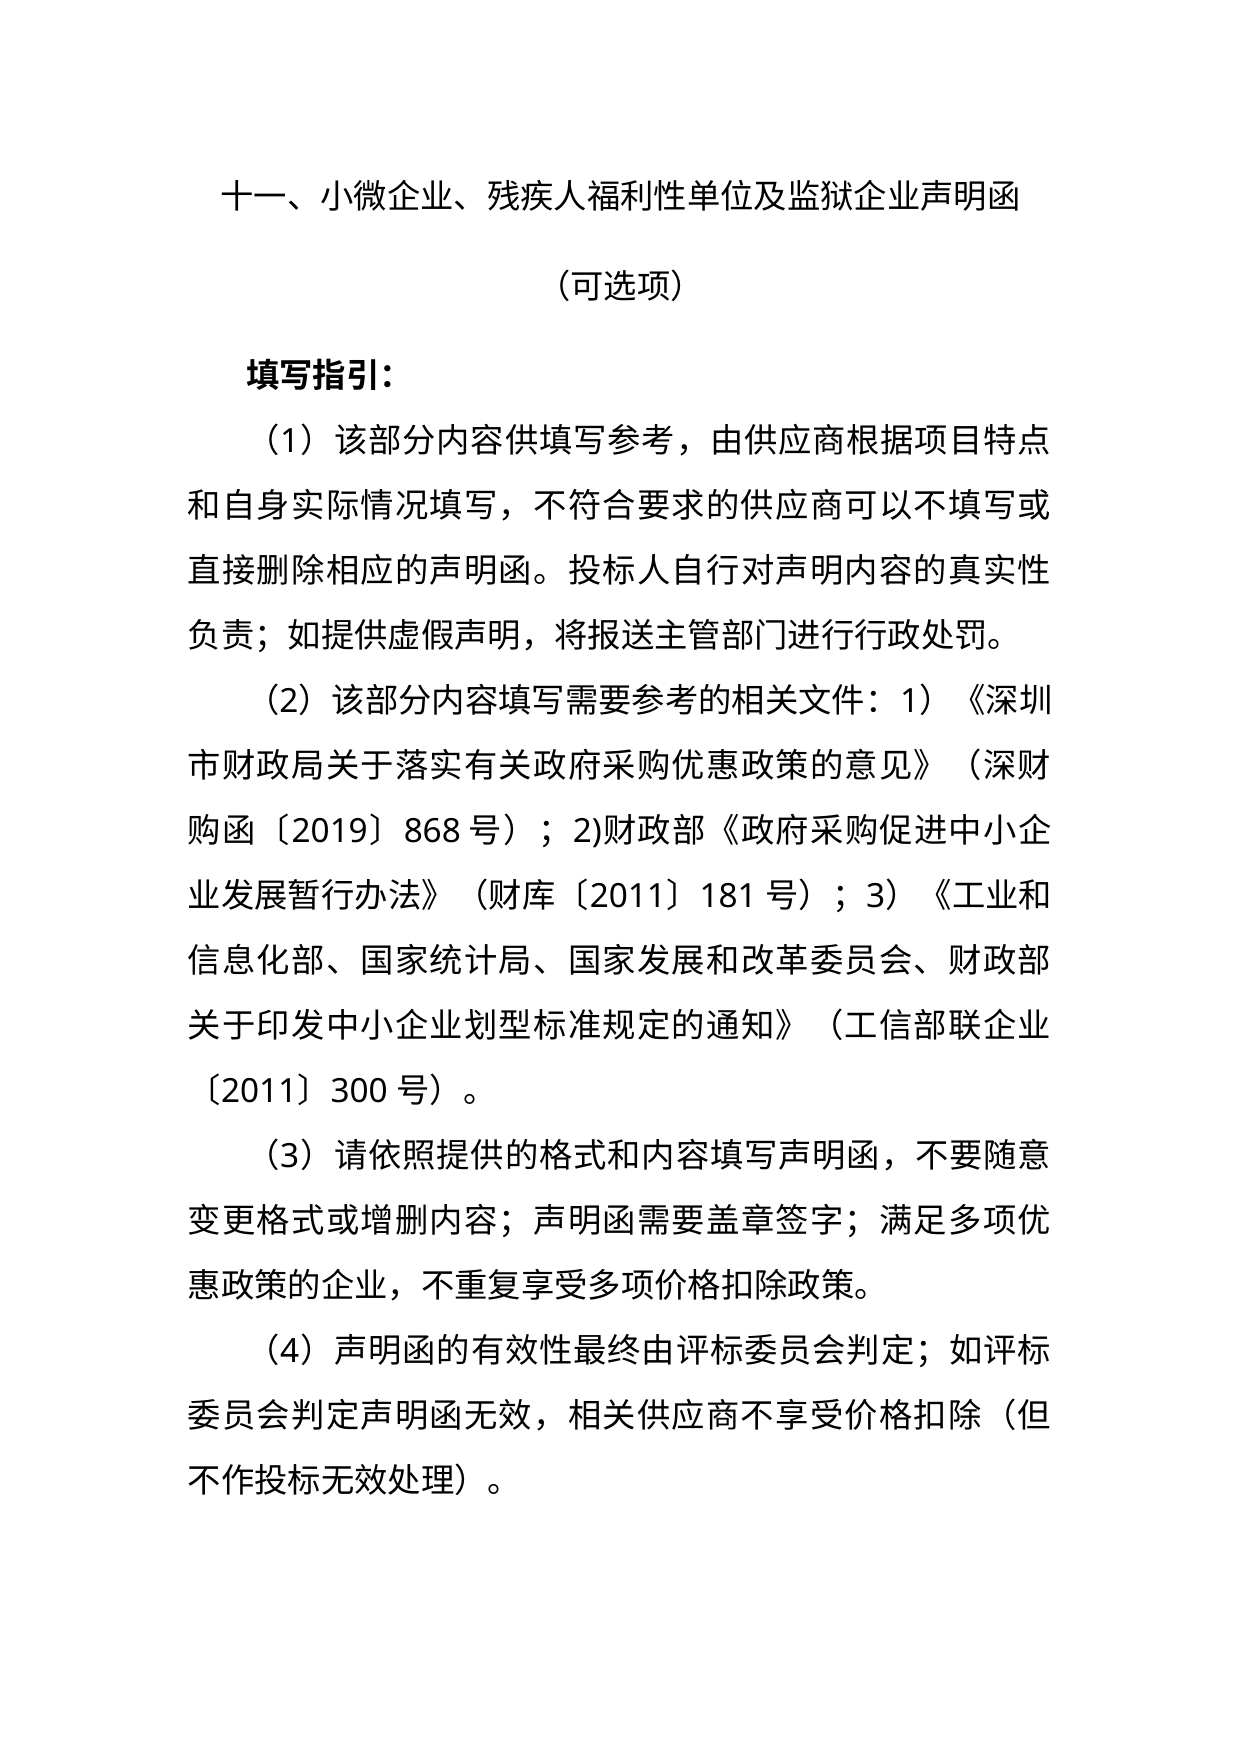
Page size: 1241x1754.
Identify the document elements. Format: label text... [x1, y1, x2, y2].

text 十一、小微企业、残疾人福利性单位及监狱企业声明函 [187, 162, 1053, 227]
text （2）该部分内容填写需要参考的相关文件：1）《深圳市财政局关于落实有关政府采购优惠政策的意见》（深财购函〔2019〕868号）；2)财政部《政府采购促进中小企业发展暂行办法》（财库〔2011〕181 号）；3）《工业和信息化部、国家统计局、国家发展和改革委员会、财政部关于印发中小企业划型标准规定的通知》（工信部联企业〔2011〕300 号）。 [187, 665, 1053, 1120]
text 填写指引： [187, 340, 1053, 405]
text （3）请依照提供的格式和内容填写声明函，不要随意变更格式或增删内容；声明函需要盖章签字；满足多项优惠政策的企业，不重复享受多项价格扣除政策。 [187, 1120, 1053, 1315]
text （4）声明函的有效性最终由评标委员会判定；如评标委员会判定声明函无效，相关供应商不享受价格扣除（但不作投标无效处理）。 [187, 1315, 1053, 1510]
text （可选项） [187, 251, 1053, 316]
text （1）该部分内容供填写参考，由供应商根据项目特点和自身实际情况填写，不符合要求的供应商可以不填写或直接删除相应的声明函。投标人自行对声明内容的真实性负责；如提供虚假声明，将报送主管部门进行行政处罚。 [187, 405, 1053, 665]
